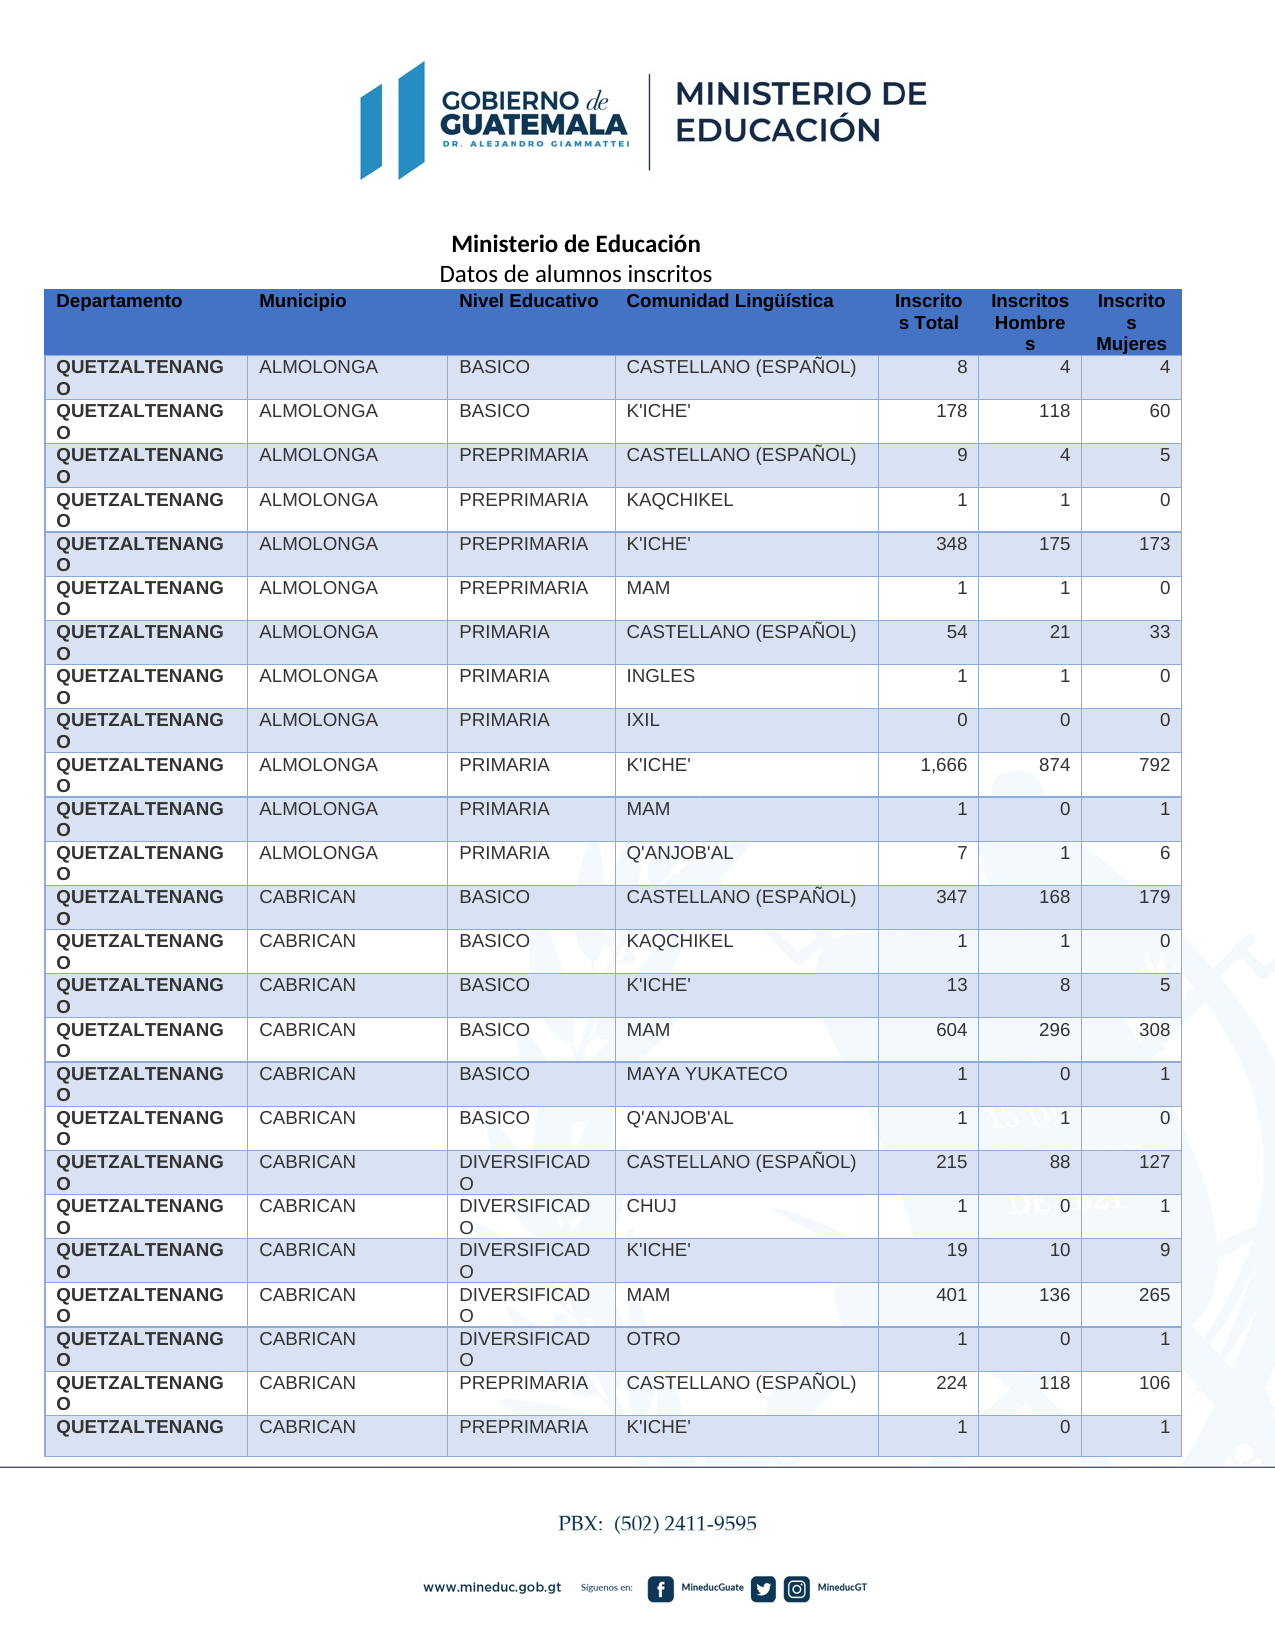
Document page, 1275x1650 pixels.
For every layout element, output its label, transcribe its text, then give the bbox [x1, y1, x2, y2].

table_cell QUETZALTENANGO [46, 1239, 247, 1282]
table_cell 1 [879, 665, 978, 708]
table_cell CABRICAN [248, 1018, 447, 1061]
table_cell DIVERSIFICADO [448, 1328, 615, 1371]
table_header Inscritos Total [879, 290, 978, 355]
table_cell QUETZALTENANGO [46, 488, 247, 531]
table_cell 1 [979, 488, 1081, 531]
table_cell 4 [979, 356, 1081, 399]
table_cell QUETZALTENANGO [46, 842, 247, 885]
table_cell 265 [1082, 1283, 1181, 1326]
table_cell 1 [1082, 1328, 1181, 1371]
table_header Departamento [46, 290, 247, 355]
table_cell QUETZALTENANGO [46, 753, 247, 796]
table_header Nivel Educativo [448, 290, 615, 355]
table_cell QUETZALTENANGO [46, 533, 247, 576]
table_cell MAM [616, 1018, 878, 1061]
text Ministerio de Educación [44, 228, 1107, 258]
table_cell 1 [979, 577, 1081, 620]
table_cell ALMOLONGA [248, 400, 447, 443]
table_cell 60 [1082, 400, 1181, 443]
table_cell OTRO [616, 1328, 878, 1371]
table_cell 7 [879, 842, 978, 885]
table_cell 33 [1082, 621, 1181, 664]
table_cell QUETZALTENANGO [46, 621, 247, 664]
table_header Inscritos Mujeres [1082, 290, 1181, 355]
table_cell ALMOLONGA [248, 621, 447, 664]
table_cell 179 [1082, 886, 1181, 929]
table_cell BASICO [448, 1107, 615, 1150]
table_cell QUETZALTENANGO [46, 1195, 247, 1238]
table_cell BASICO [448, 356, 615, 399]
table_cell 0 [979, 1063, 1081, 1106]
table_cell ALMOLONGA [248, 798, 447, 841]
table_cell BASICO [448, 1018, 615, 1061]
table_cell 1 [979, 930, 1081, 973]
table_cell 1 [879, 1107, 978, 1150]
table_cell ALMOLONGA [248, 753, 447, 796]
table_cell K'ICHE' [616, 400, 878, 443]
table_cell CASTELLANO (ESPAÑOL) [616, 1151, 878, 1194]
table_cell PREPRIMARIA [448, 1372, 615, 1415]
table_cell DIVERSIFICADO [448, 1239, 615, 1282]
table_cell 0 [979, 1195, 1081, 1238]
table_cell 0 [1082, 709, 1181, 752]
table_cell 106 [1082, 1372, 1181, 1415]
table_cell 54 [879, 621, 978, 664]
table_cell 168 [979, 886, 1081, 929]
table_cell 1 [879, 1416, 978, 1456]
table_cell 348 [879, 533, 978, 576]
table_cell 1 [979, 1107, 1081, 1150]
table_cell PRIMARIA [448, 621, 615, 664]
table_cell 792 [1082, 753, 1181, 796]
table_cell 1 [979, 842, 1081, 885]
table_cell CABRICAN [248, 1195, 447, 1238]
table_cell QUETZALTENANGO [46, 1107, 247, 1150]
table_cell 1 [879, 930, 978, 973]
table_cell 0 [979, 1416, 1081, 1456]
table_cell CHUJ [616, 1195, 878, 1238]
table_cell MAM [616, 1283, 878, 1326]
table_cell 19 [879, 1239, 978, 1282]
table_cell PREPRIMARIA [448, 488, 615, 531]
table_cell MAYA YUKATECO [616, 1063, 878, 1106]
table_cell 173 [1082, 533, 1181, 576]
table_cell 88 [979, 1151, 1081, 1194]
table_cell 5 [1082, 974, 1181, 1017]
table_cell CABRICAN [248, 1063, 447, 1106]
table_cell CABRICAN [248, 1283, 447, 1326]
table_cell 118 [979, 1372, 1081, 1415]
table_cell 1 [979, 665, 1081, 708]
table_cell 604 [879, 1018, 978, 1061]
table_cell QUETZALTENANGO [46, 665, 247, 708]
table_cell MAM [616, 577, 878, 620]
table_cell Q'ANJOB'AL [616, 1107, 878, 1150]
table_cell 5 [1082, 444, 1181, 487]
picture [0, 3, 1275, 1650]
table_cell QUETZALTENANGO [46, 1328, 247, 1371]
table_cell QUETZALTENANGO [46, 709, 247, 752]
table_cell 0 [979, 1328, 1081, 1371]
table_cell DIVERSIFICADO [448, 1195, 615, 1238]
table_cell KAQCHIKEL [616, 930, 878, 973]
table_cell QUETZALTENANGO [46, 1372, 247, 1415]
table_cell 1 [879, 1063, 978, 1106]
table_cell 1 [879, 1195, 978, 1238]
table_cell 224 [879, 1372, 978, 1415]
table_cell 1 [879, 488, 978, 531]
table_cell 127 [1082, 1151, 1181, 1194]
table_cell QUETZALTENANGO [46, 356, 247, 399]
table_cell ALMOLONGA [248, 577, 447, 620]
table_cell CABRICAN [248, 1328, 447, 1371]
table_cell CASTELLANO (ESPAÑOL) [616, 444, 878, 487]
table_cell CASTELLANO (ESPAÑOL) [616, 886, 878, 929]
table_cell 175 [979, 533, 1081, 576]
table_cell 1,666 [879, 753, 978, 796]
table_cell ALMOLONGA [248, 356, 447, 399]
table_header Inscritos Hombres [979, 290, 1081, 355]
table_cell 10 [979, 1239, 1081, 1282]
table_cell 347 [879, 886, 978, 929]
table_cell 215 [879, 1151, 978, 1194]
table_cell 6 [1082, 842, 1181, 885]
table_cell IXIL [616, 709, 878, 752]
table_cell CABRICAN [248, 1239, 447, 1282]
table_cell 0 [1082, 930, 1181, 973]
table_header Comunidad Lingüística [616, 290, 878, 355]
table_cell QUETZALTENANGO [46, 798, 247, 841]
table_cell CASTELLANO (ESPAÑOL) [616, 1372, 878, 1415]
table_cell 136 [979, 1283, 1081, 1326]
table_cell ALMOLONGA [248, 709, 447, 752]
table_cell 874 [979, 753, 1081, 796]
table_cell 0 [1082, 577, 1181, 620]
table_cell Q'ANJOB'AL [616, 842, 878, 885]
table_cell CABRICAN [248, 1416, 447, 1456]
table_cell 0 [979, 709, 1081, 752]
table_cell 0 [879, 709, 978, 752]
table_cell BASICO [448, 1063, 615, 1106]
table_cell BASICO [448, 400, 615, 443]
table_cell 13 [879, 974, 978, 1017]
table_cell 4 [979, 444, 1081, 487]
table_cell QUETZALTENANGO [46, 1018, 247, 1061]
table_cell K'ICHE' [616, 974, 878, 1017]
table_cell BASICO [448, 974, 615, 1017]
table_cell QUETZALTENANGO [46, 400, 247, 443]
table_cell 178 [879, 400, 978, 443]
table_cell CABRICAN [248, 886, 447, 929]
table_cell 21 [979, 621, 1081, 664]
table_cell BASICO [448, 886, 615, 929]
table_cell INGLES [616, 665, 878, 708]
table_cell 9 [1082, 1239, 1181, 1282]
table_cell ALMOLONGA [248, 444, 447, 487]
table_cell K'ICHE' [616, 1416, 878, 1456]
table_cell PRIMARIA [448, 709, 615, 752]
table_cell 0 [1082, 1107, 1181, 1150]
table_cell QUETZALTENANGO [46, 444, 247, 487]
table_cell ALMOLONGA [248, 533, 447, 576]
table_cell KAQCHIKEL [616, 488, 878, 531]
text Datos de alumnos inscritos [44, 258, 1107, 289]
table_cell PRIMARIA [448, 798, 615, 841]
table_cell QUETZALTENANGO [46, 974, 247, 1017]
table_cell CABRICAN [248, 974, 447, 1017]
table_cell PRIMARIA [448, 665, 615, 708]
table_cell PREPRIMARIA [448, 1416, 615, 1456]
table_cell 4 [1082, 356, 1181, 399]
table_cell 0 [1082, 488, 1181, 531]
table_cell 9 [879, 444, 978, 487]
table_cell ALMOLONGA [248, 488, 447, 531]
table_cell 1 [1082, 1195, 1181, 1238]
table_cell BASICO [448, 930, 615, 973]
table_cell CASTELLANO (ESPAÑOL) [616, 621, 878, 664]
table_header Municipio [248, 290, 447, 355]
table_cell QUETZALTENANGO [46, 1151, 247, 1194]
table_cell 118 [979, 400, 1081, 443]
table_cell 1 [1082, 1416, 1181, 1456]
table_cell CABRICAN [248, 1151, 447, 1194]
table_cell 0 [1082, 665, 1181, 708]
table_cell PRIMARIA [448, 753, 615, 796]
table_cell CABRICAN [248, 1372, 447, 1415]
table_cell ALMOLONGA [248, 842, 447, 885]
table_cell QUETZALTENANGO [46, 930, 247, 973]
table_cell ALMOLONGA [248, 665, 447, 708]
table_cell DIVERSIFICADO [448, 1283, 615, 1326]
table_cell K'ICHE' [616, 533, 878, 576]
table_cell PREPRIMARIA [448, 533, 615, 576]
table_cell 1 [879, 1328, 978, 1371]
table_cell PREPRIMARIA [448, 577, 615, 620]
table_cell QUETZALTENANGO [46, 1416, 247, 1456]
table_cell QUETZALTENANGO [46, 1283, 247, 1326]
table_cell 308 [1082, 1018, 1181, 1061]
table_cell 1 [1082, 798, 1181, 841]
table_cell 1 [879, 798, 978, 841]
table_cell 0 [979, 798, 1081, 841]
table_cell 401 [879, 1283, 978, 1326]
table_cell 1 [879, 577, 978, 620]
table_cell DIVERSIFICADO [448, 1151, 615, 1194]
table_cell CASTELLANO (ESPAÑOL) [616, 356, 878, 399]
table_cell QUETZALTENANGO [46, 1063, 247, 1106]
table_cell MAM [616, 798, 878, 841]
table_cell CABRICAN [248, 930, 447, 973]
table_cell 1 [1082, 1063, 1181, 1106]
table_cell PREPRIMARIA [448, 444, 615, 487]
table_cell PRIMARIA [448, 842, 615, 885]
table_cell CABRICAN [248, 1107, 447, 1150]
table_cell 8 [879, 356, 978, 399]
table_cell QUETZALTENANGO [46, 577, 247, 620]
table_cell 296 [979, 1018, 1081, 1061]
table_cell K'ICHE' [616, 753, 878, 796]
table_cell QUETZALTENANGO [46, 886, 247, 929]
table_cell 8 [979, 974, 1081, 1017]
table_cell K'ICHE' [616, 1239, 878, 1282]
